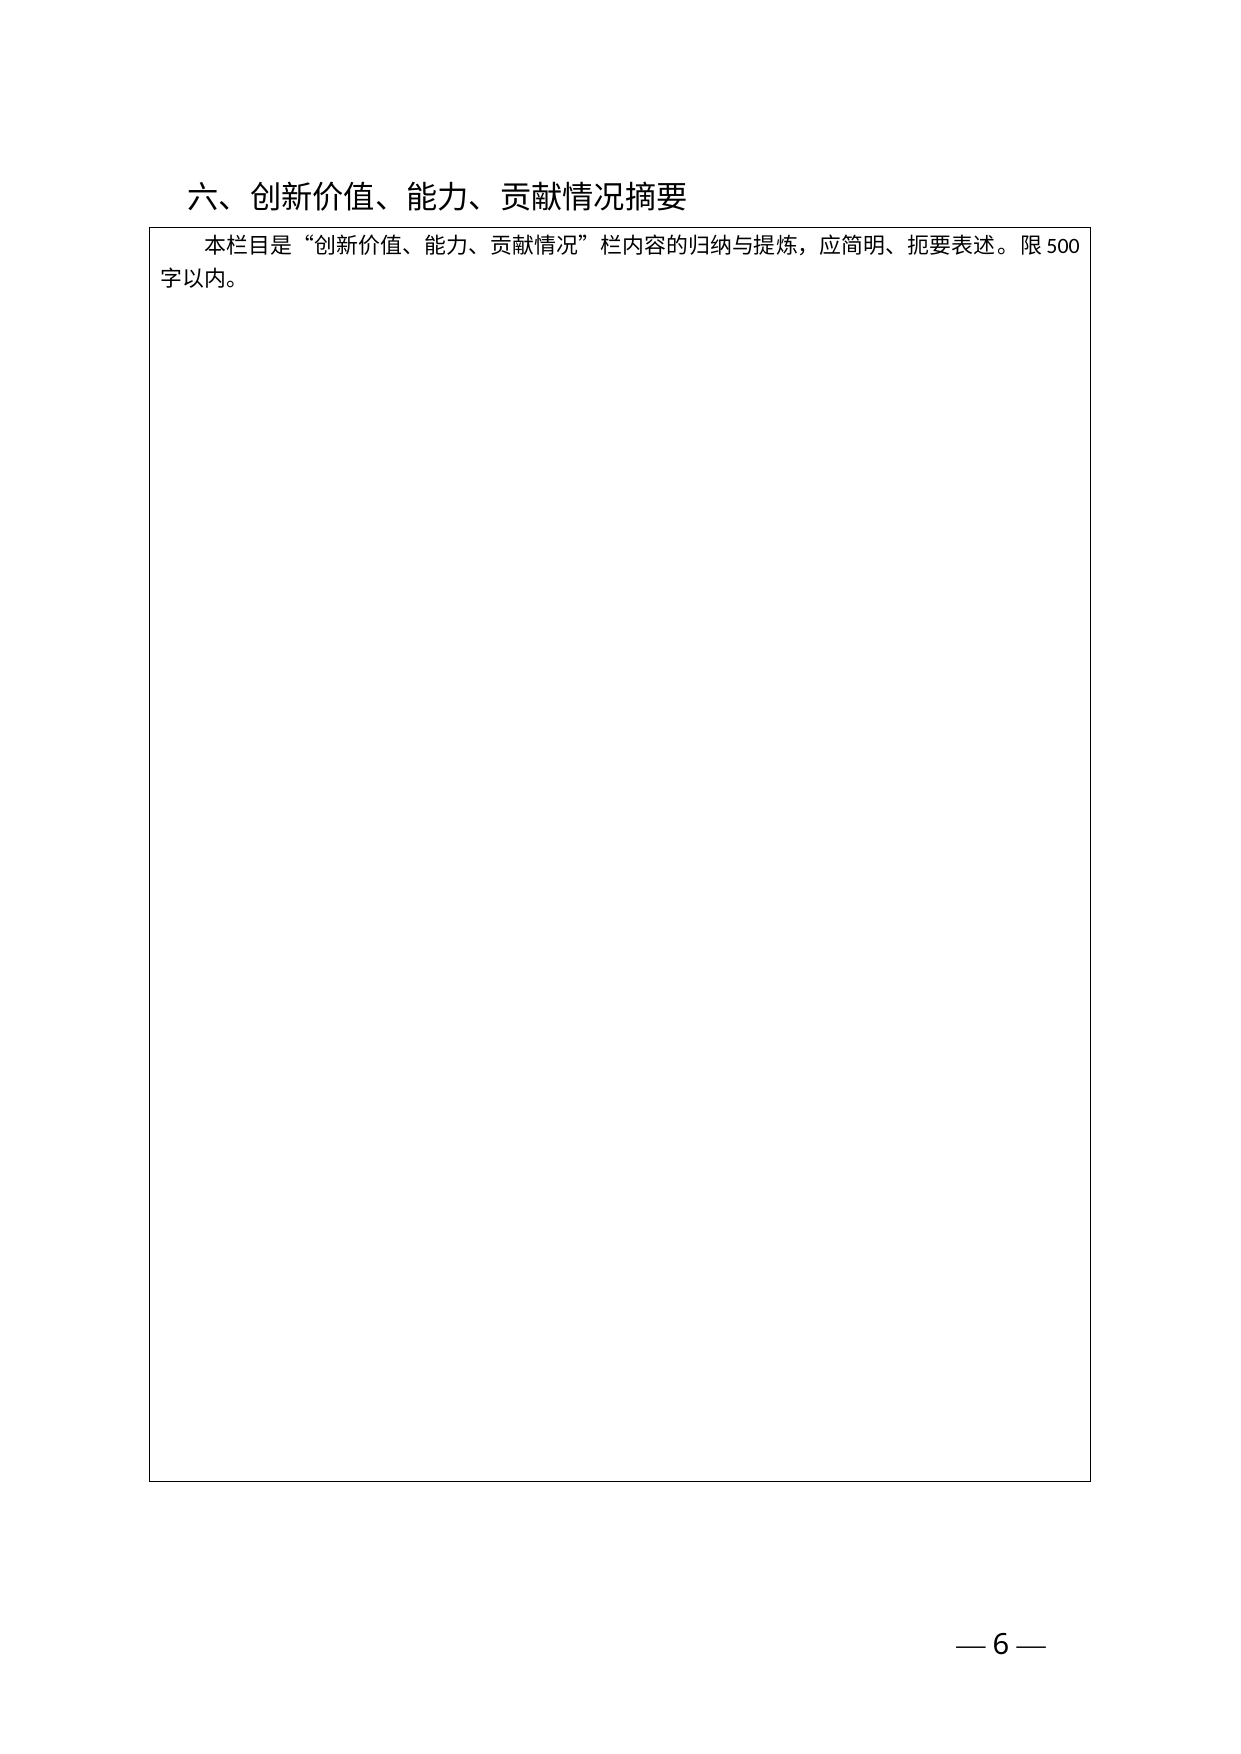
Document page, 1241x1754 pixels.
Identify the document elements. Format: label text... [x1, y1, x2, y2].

text 六、创新价值、能力、贡献情况摘要 [187, 162, 1053, 227]
table_header 本栏目是“创新价值、能力、贡献情况”栏内容的归纳与提炼，应简明、扼要表述。限500字以内。 [150, 228, 1090, 1481]
